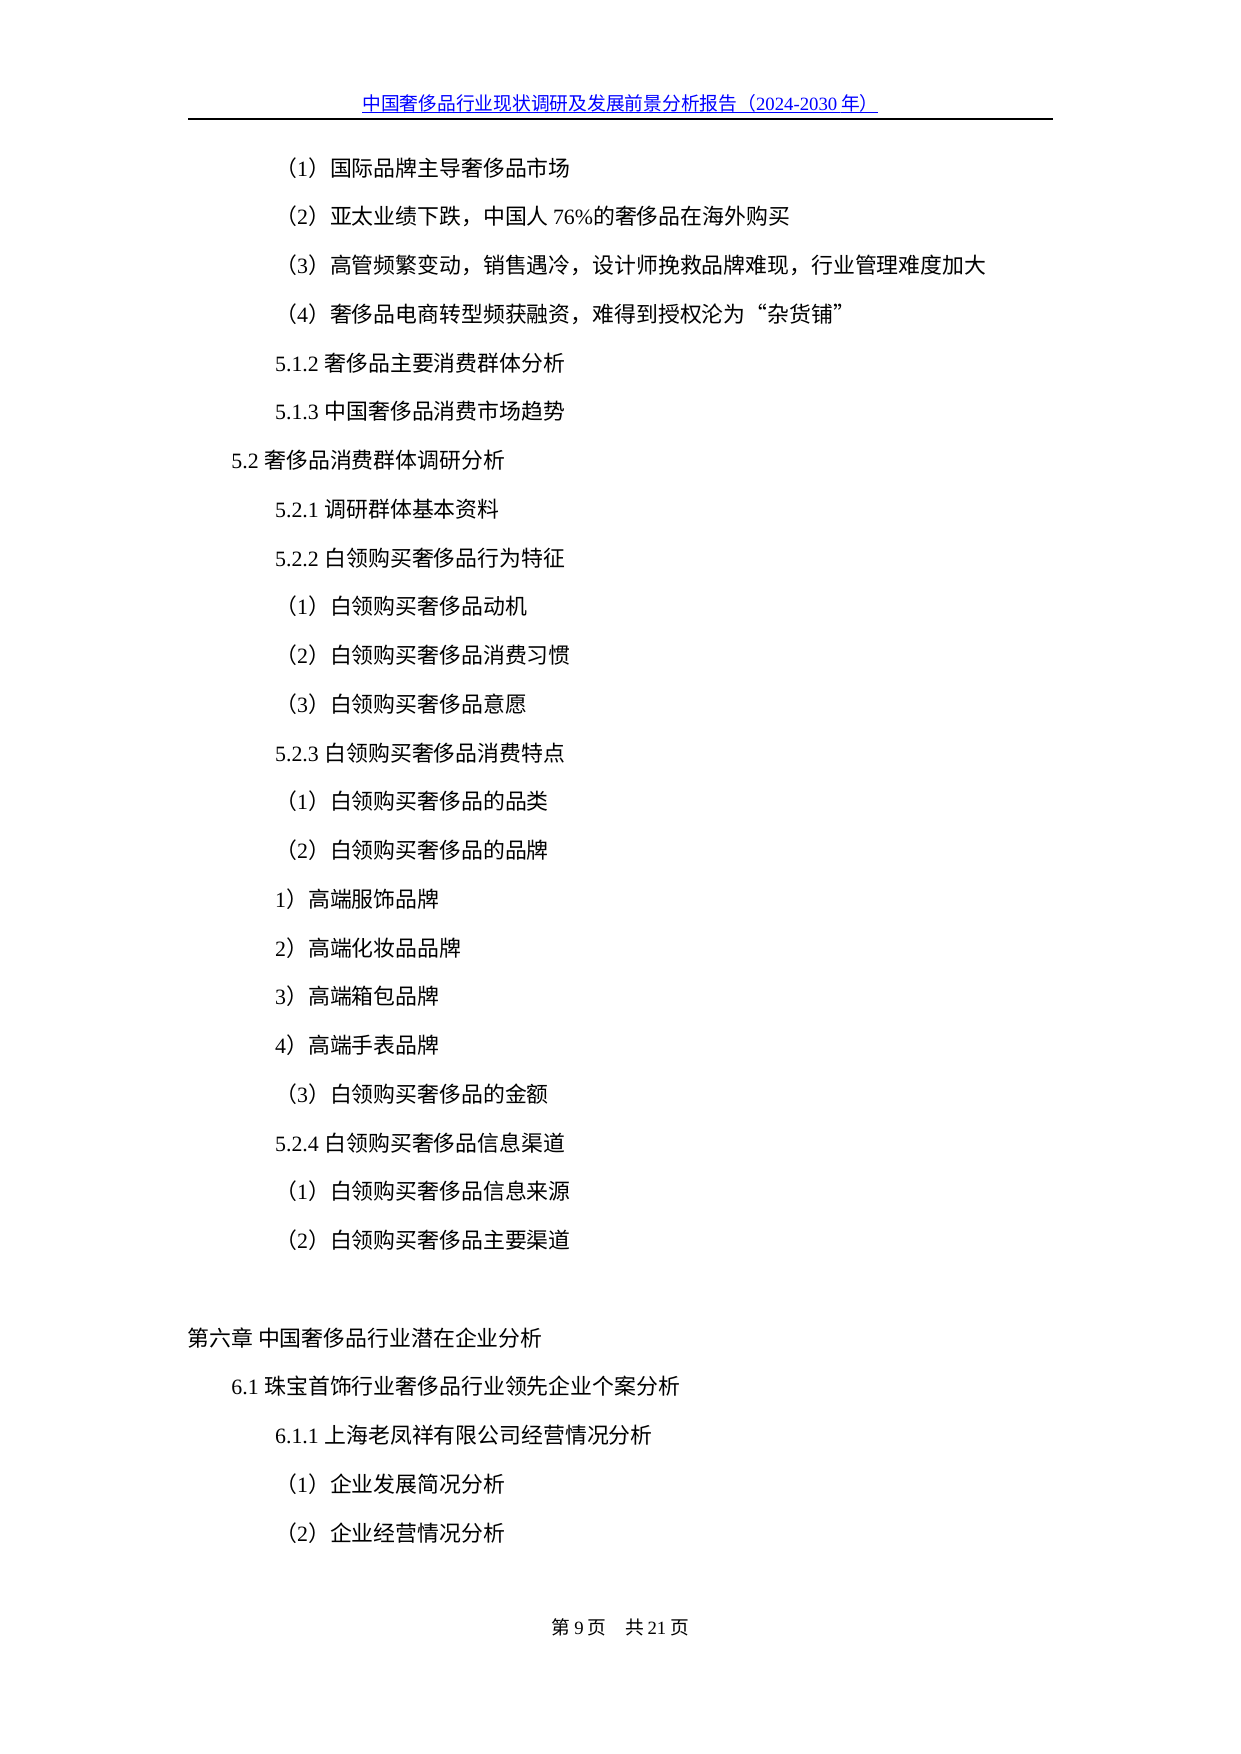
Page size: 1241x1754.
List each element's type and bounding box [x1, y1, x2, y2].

text [187, 150, 1053, 1548]
